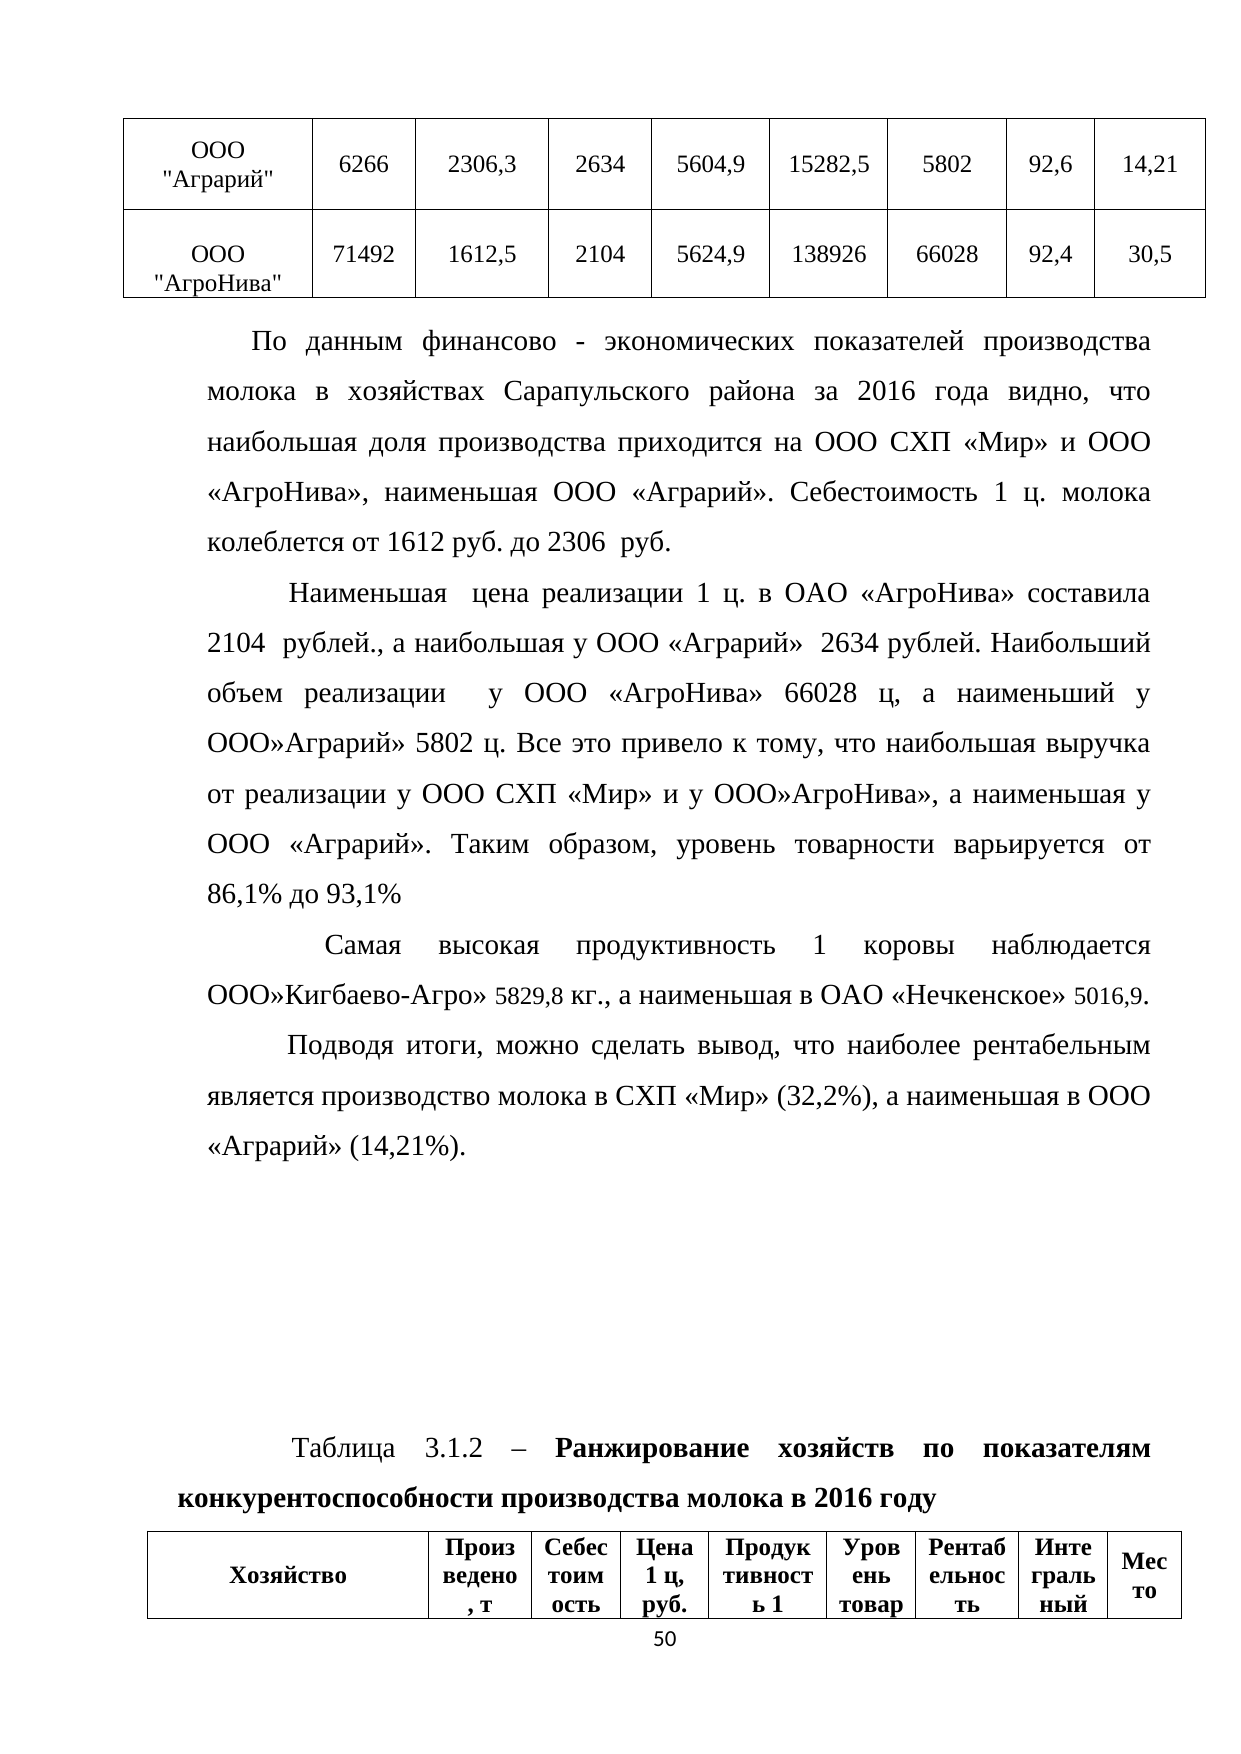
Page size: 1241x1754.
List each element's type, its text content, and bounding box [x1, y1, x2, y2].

table_cell 2634 [549, 119, 651, 208]
table_cell 2306,3 [416, 119, 548, 208]
table_cell 92,6 [1007, 119, 1094, 208]
table_header Хозяйство [148, 1532, 428, 1618]
table_cell 71492 [313, 210, 415, 297]
text По данным финансово - экономических показателей производства молока в хозяйствах Сарапульского района за 2016 года видно, что наибольшая доля производства приходится на ООО СХП «Мир» и ООО «АгроНива», наименьшая ООО «Аграрий». Себестоимость 1 ц. молока колеблется от 1612 руб. до 2306 руб. [207, 323, 1152, 558]
table_cell 5624,9 [652, 210, 769, 297]
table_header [709, 1532, 826, 1618]
text Наименьшая цена реализации 1 ц. в ОАО «АгроНива» составила 2104 рублей., а наибольшая у ООО «Аграрий» 2634 рублей. Наибольший объем реализации у ООО «АгроНива» 66028 ц, а наименьший у ООО»Аграрий» 5802 ц. Все это привело к тому, что наибольшая выручка от реализации у ООО СХП «Мир» и у ООО»АгроНива», а наименьшая у ООО «Аграрий». Таким образом, уровень товарности варьируется от 86,1% до 93,1% [207, 575, 1152, 910]
table_cell 1612,5 [416, 210, 548, 297]
table_cell 138926 [770, 210, 887, 297]
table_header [1019, 1532, 1107, 1618]
table_cell ООО "АгроНива" [124, 210, 312, 297]
table_header Произведено, т [429, 1532, 531, 1618]
table_cell 15282,5 [770, 119, 887, 208]
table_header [916, 1532, 1018, 1618]
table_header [532, 1532, 620, 1618]
table_cell 5604,9 [652, 119, 769, 208]
table_cell 5802 [888, 119, 1006, 208]
text Таблица 3.1.2 – Ранжирование хозяйств по показателям конкурентоспособности производства молока в 2016 году [177, 1430, 1152, 1514]
table_header Цена 1 ц, руб. [621, 1532, 708, 1618]
table_cell 14,21 [1095, 119, 1205, 208]
table_cell ООО "Аграрий" [124, 119, 312, 208]
table_cell 66028 [888, 210, 1006, 297]
table_cell 92,4 [1007, 210, 1094, 297]
text Подводя итоги, можно сделать вывод, что наиболее рентабельным является производство молока в СХП «Мир» (32,2%), а наименьшая в ООО «Аграрий» (14,21%). [207, 1027, 1152, 1162]
table_cell 30,5 [1095, 210, 1205, 297]
table_cell 6266 [313, 119, 415, 208]
table_header Место [1108, 1532, 1181, 1618]
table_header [827, 1532, 915, 1618]
table_cell 2104 [549, 210, 651, 297]
text Самая высокая продуктивность 1 коровы наблюдается ООО»Кигбаево-Агро» 5829,8 кг., а наименьшая в ОАО «Нечкенское» 5016,9. [207, 927, 1152, 1011]
